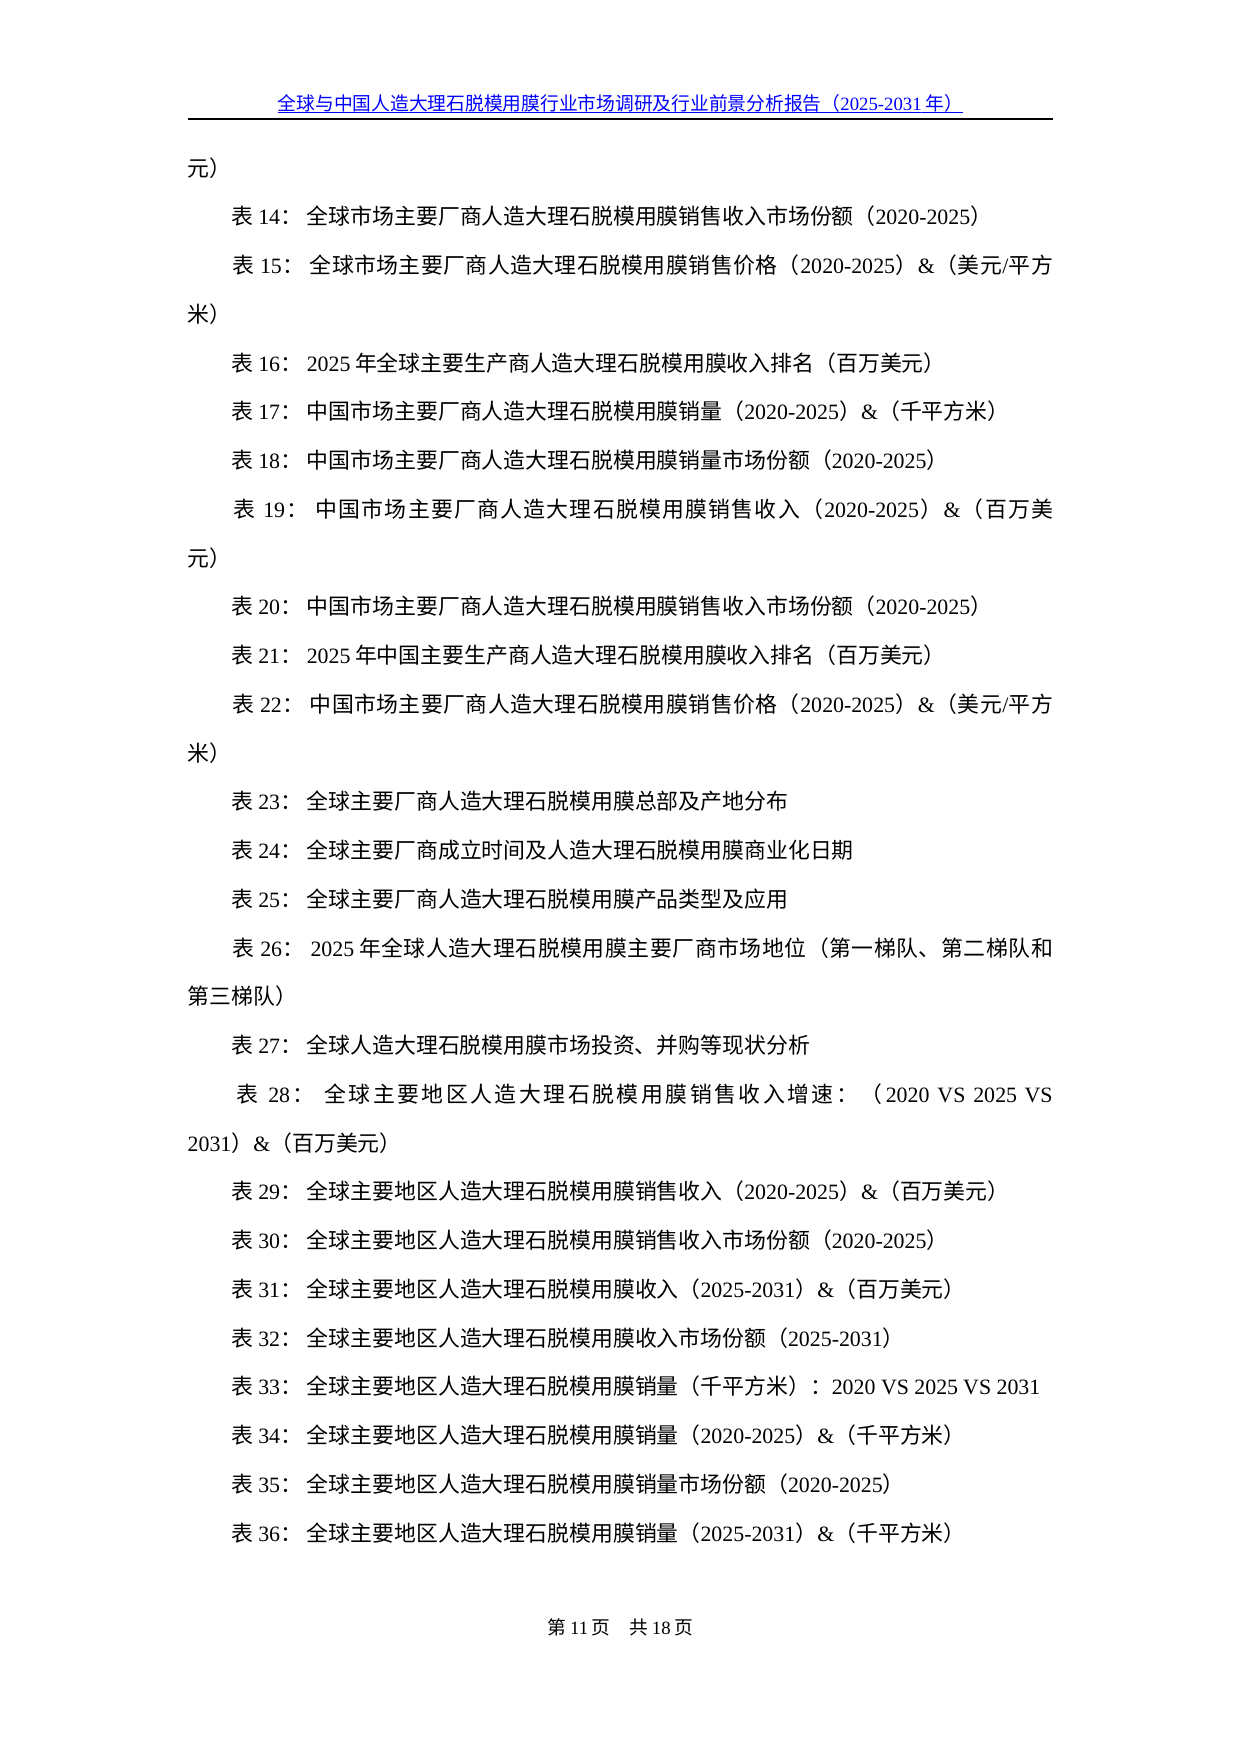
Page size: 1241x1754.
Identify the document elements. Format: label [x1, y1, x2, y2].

text [187, 150, 1053, 1548]
